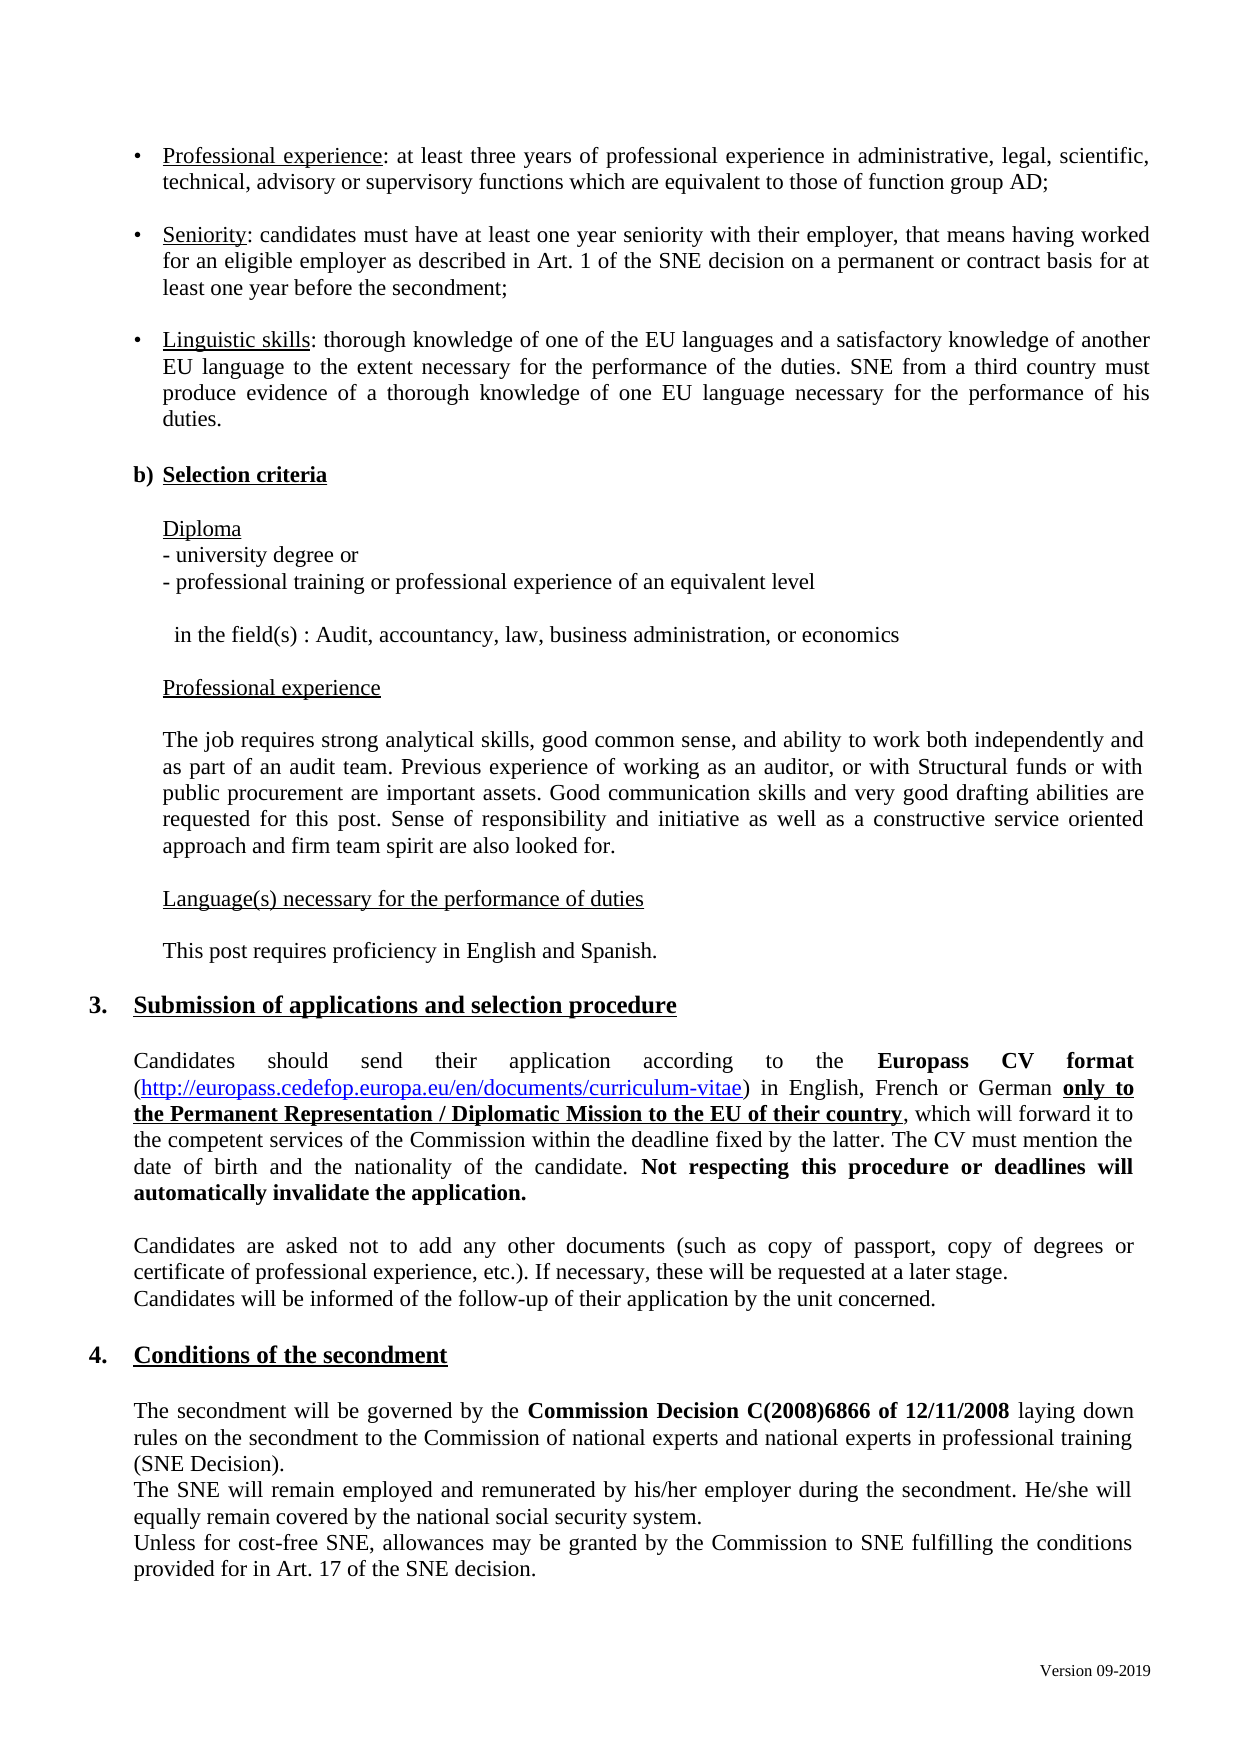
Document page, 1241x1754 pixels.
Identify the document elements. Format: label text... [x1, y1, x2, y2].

list professional training or professional experience of an equivalent level [162, 568, 1163, 595]
text The job requires strong analytical skills, good common sense, and ability to work both independently and as part of an audit team. Previous experience of working as an auditor, or with Structural funds or with public procurement are important assets. Good communication skills and very good drafting abilities are requested for this post. Sense of responsibility and initiative as well as a constructive service oriented approach and firm team spirit are also looked for. [162, 726, 1146, 858]
list Seniority: candidates must have at least one year seniority with their employer, that means having worked for an eligible employer as described in Art. 1 of the SNE decision on a permanent or contract basis for at least one year before the secondment; [133, 221, 1152, 300]
text This post requires proficiency in English and Spanish. [162, 937, 1163, 964]
list Linguistic skills: thorough knowledge of one of the EU languages and a satisfactory knowledge of another EU language to the extent necessary for the performance of the duties. SNE from a third country must produce evidence of a thorough knowledge of one EU language necessary for the performance of his duties. [133, 326, 1152, 432]
list university degree or [162, 542, 1163, 568]
text Unless for cost-free SNE, allowances may be granted by the Commission to SNE fulfilling the conditions provided for in Art. 17 of the SNE decision. [133, 1529, 1133, 1582]
text Candidates should send their application according to the Europass CV format (http://europass.cedefop.europa.eu/en/documents/curriculum-vitae) in English, French or German only to the Permanent Representation / Diplomatic Mission to the EU of their country, which will forward it to the competent services of the Commission within the deadline fixed by the latter. The CV must mention the date of birth and the nationality of the candidate. Not respecting this procedure or deadlines will automatically invalidate the application. [133, 1047, 1134, 1206]
list Conditions of the secondment [89, 1340, 1163, 1369]
text Candidates are asked not to add any other documents (such as copy of passport, copy of degrees or certificate of professional experience, etc.). If necessary, these will be requested at a later stage. [133, 1232, 1135, 1285]
list Professional experience: at least three years of professional experience in administrative, legal, scientific, technical, advisory or supervisory functions which are equivalent to those of function group AD; [133, 142, 1151, 194]
text Candidates will be informed of the follow-up of their application by the unit concerned. [133, 1285, 1163, 1311]
subtitle Selection criteria [133, 461, 1163, 487]
text Language(s) necessary for the performance of duties [162, 884, 1163, 911]
list Submission of applications and selection procedure [89, 991, 1163, 1019]
text Diploma [162, 516, 1163, 542]
text in the field(s) : Audit, accountancy, law, business administration, or economics Professional experience [162, 621, 1006, 700]
text The secondment will be governed by the Commission Decision C(2008)6866 of 12/11/2008 laying down rules on the secondment to the Commission of national experts and national experts in professional training (SNE Decision). [133, 1397, 1134, 1476]
text The SNE will remain employed and remunerated by his/her employer during the secondment. He/she will equally remain covered by the national social security system. [133, 1476, 1133, 1529]
